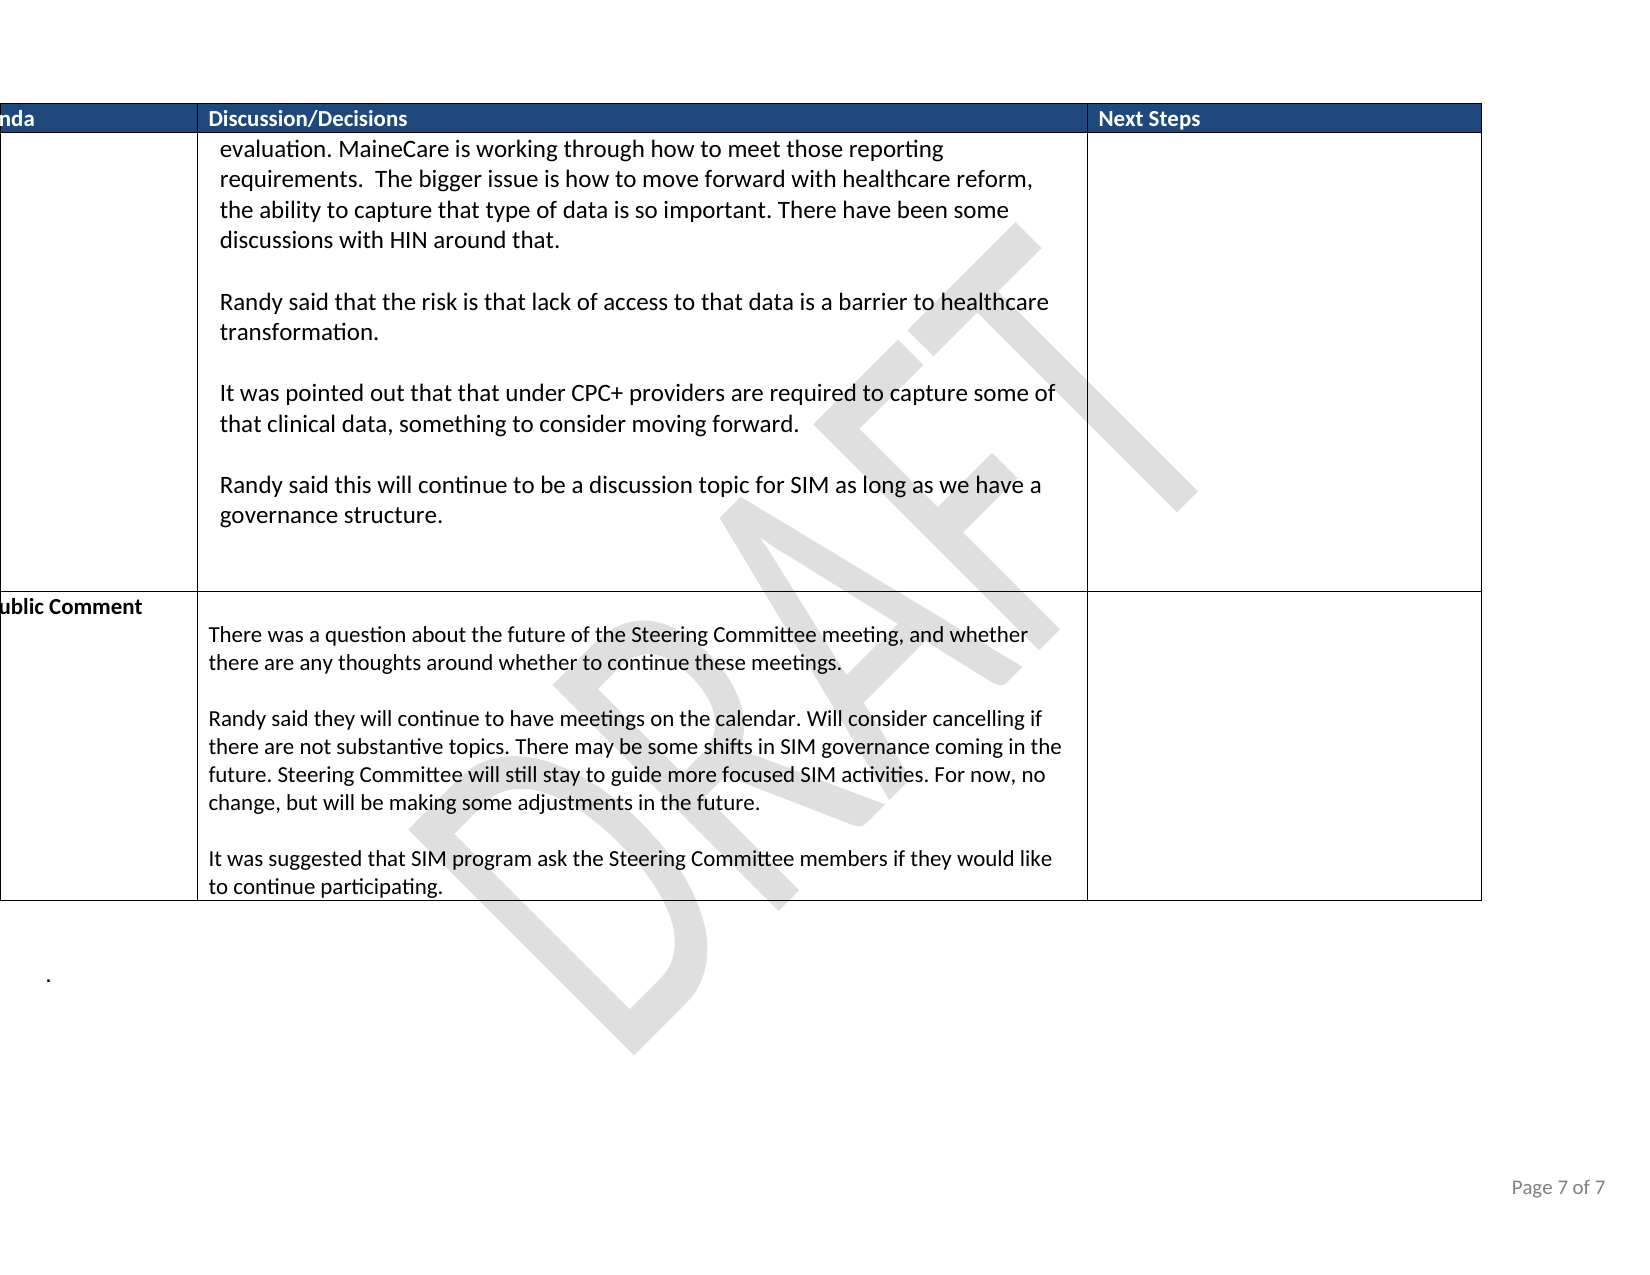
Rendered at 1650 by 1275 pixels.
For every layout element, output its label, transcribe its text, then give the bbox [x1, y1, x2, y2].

table_cell [1, 133, 197, 591]
table_header Agenda [1, 104, 197, 132]
table_cell [1088, 133, 1481, 591]
table_cell [198, 133, 1087, 591]
table_cell There was a question about the future of the Steering Committee meeting, and whether there are any thoughts around whether to continue these meetings. Randy said they will continue to have meetings on the calendar. Will consider cancelling if there are not substantive topics. There may be some shifts in SIM governance coming in the future. Steering Committee will still stay to guide more focused SIM activities. For now, no change, but will be making some adjustments in the future. It was suggested that SIM program ask the Steering Committee members if they would like to continue participating. [198, 592, 1087, 900]
table_header Next Steps [1088, 104, 1481, 132]
text . [45, 959, 1605, 988]
table_cell [1088, 592, 1481, 900]
table_header Discussion/Decisions [198, 104, 1087, 132]
table_cell 7- Public Comment [1, 592, 197, 900]
